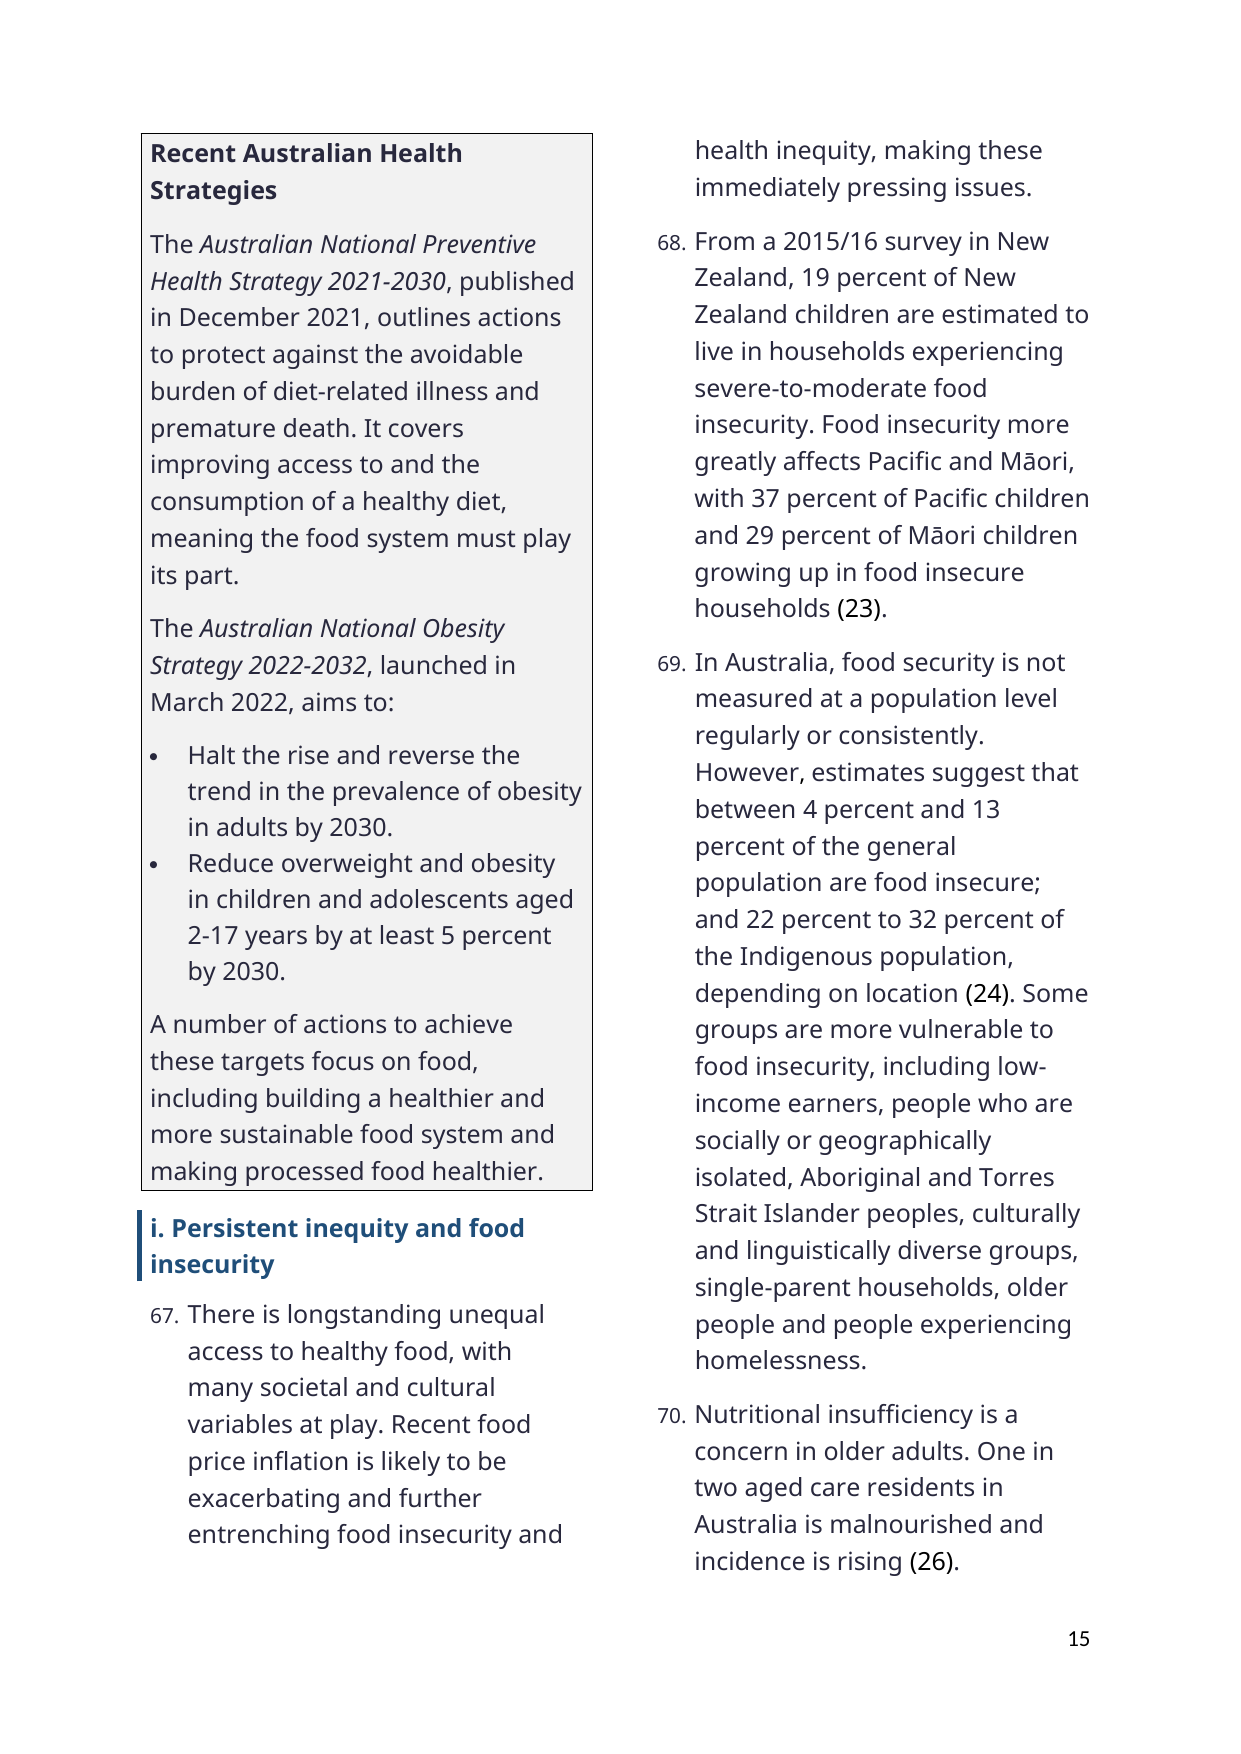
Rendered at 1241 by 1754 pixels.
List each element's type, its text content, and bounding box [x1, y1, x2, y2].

list There is longstanding unequal access to healthy food, with many societal and cultural variables at play. Recent food price inflation is likely to be exacerbating and further entrenching food insecurity and health inequity, making these immediately pressing issues. [657, 133, 1090, 204]
list There is longstanding unequal access to healthy food, with many societal and cultural variables at play. Recent food price inflation is likely to be exacerbating and further entrenching food insecurity and health inequity, making these immediately pressing issues. [150, 1296, 583, 1551]
text The Australian National Preventive Health Strategy 2021-2030, published in December 2021, outlines actions to protect against the avoidable burden of diet-related illness and premature death. It covers improving access to and the consumption of a healthy diet, meaning the food system must play its part. [142, 223, 592, 591]
text A number of actions to achieve these targets focus on food, including building a healthier and more sustainable food system and making processed food healthier. [142, 1003, 592, 1190]
list Halt the rise and reverse the trend in the prevalence of obesity in adults by 2030. [142, 734, 592, 843]
text Recent Australian Health Strategies [142, 134, 592, 207]
list Reduce overweight and obesity in children and adolescents aged 2-17 years by at least 5 percent by 2030. [142, 843, 592, 988]
list In Australia, food security is not measured at a population level regularly or consistently. However, estimates suggest that between 4 percent and 13 percent of the general population are food insecure; and 22 percent to 32 percent of the Indigenous population, depending on location . Some groups are more vulnerable to food insecurity, including low-income earners, people who are socially or geographically isolated, Aboriginal and Torres Strait Islander peoples, culturally and linguistically diverse groups, single-parent households, older people and people experiencing homelessness. [657, 644, 1090, 1377]
list From a 2015/16 survey in New Zealand, 19 percent of New Zealand children are estimated to live in households experiencing severe-to-moderate food insecurity. Food insecurity more greatly affects Pacific and Māori, with 37 percent of Pacific children and 29 percent of Māori children growing up in food insecure households. [657, 223, 1090, 625]
text The Australian National Obesity Strategy 2022-2032, launched in March 2022, aims to: [142, 608, 592, 718]
list Nutritional insufficiency is a concern in older adults. One in two aged care residents in Australia is malnourished and incidence is rising. [657, 1396, 1090, 1578]
text i. Persistent inequity and food insecurity [142, 1210, 583, 1281]
